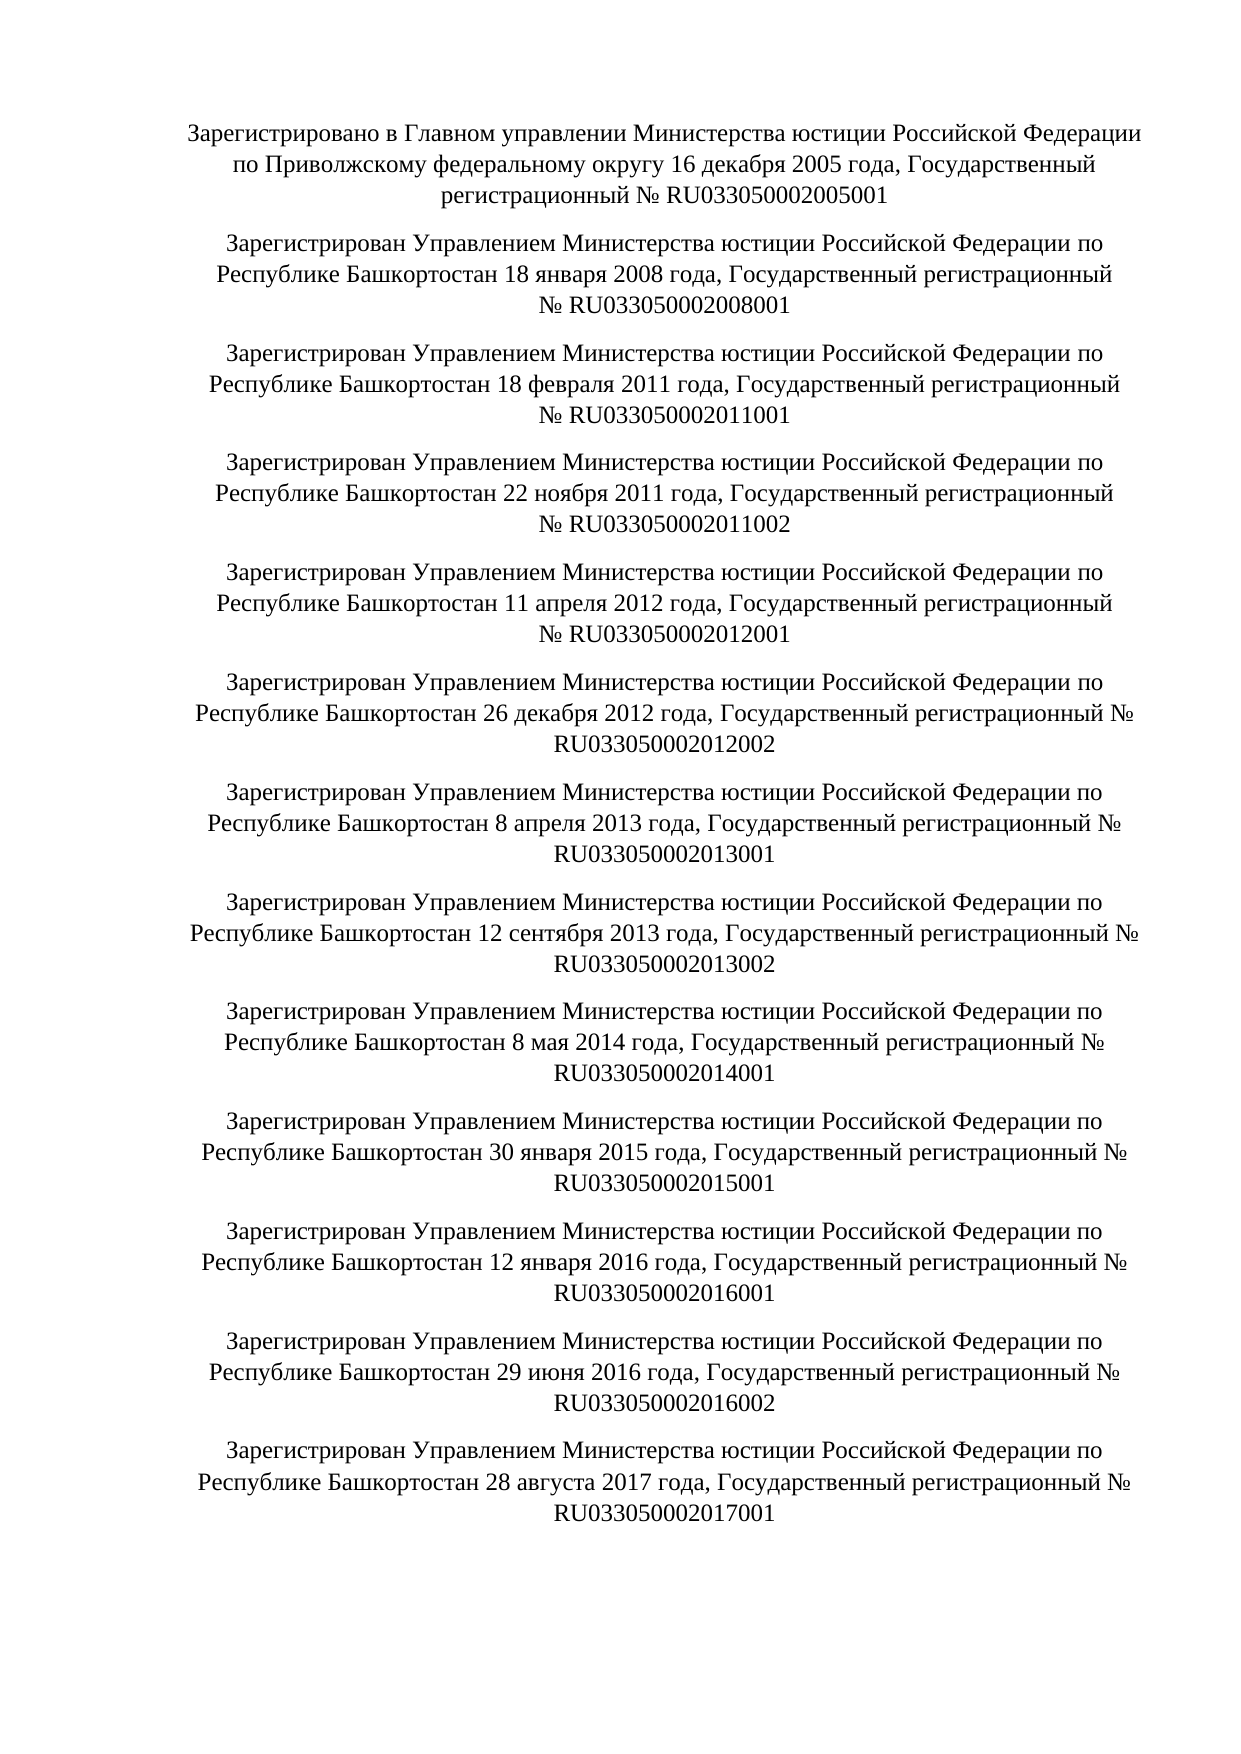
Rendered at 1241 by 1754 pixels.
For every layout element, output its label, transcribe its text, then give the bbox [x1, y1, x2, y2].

text Зарегистрирован Управлением Министерства юстиции Российской Федерации по Республике Башкортостан 30 января 2015 года, Государственный регистрационный № RU033050002015001 [177, 1106, 1152, 1197]
text Зарегистрирован Управлением Министерства юстиции Российской Федерации по Республике Башкортостан 28 августа 2017 года, Государственный регистрационный № RU033050002017001 [177, 1436, 1152, 1526]
text Зарегистрирован Управлением Министерства юстиции Российской Федерации по Республике Башкортостан 29 июня 2016 года, Государственный регистрационный № RU033050002016002 [177, 1326, 1152, 1417]
text Зарегистрирован Управлением Министерства юстиции Российской Федерации по Республике Башкортостан 11 апреля 2012 года, Государственный регистрационный № RU033050002012001 [177, 557, 1152, 648]
text Зарегистрирован Управлением Министерства юстиции Российской Федерации по Республике Башкортостан 8 апреля 2013 года, Государственный регистрационный № RU033050002013001 [177, 777, 1152, 868]
text Зарегистрировано в Главном управлении Министерства юстиции Российской Федерации по Приволжскому федеральному округу 16 декабря 2005 года, Государственный регистрационный № RU033050002005001 [177, 118, 1152, 209]
text Зарегистрирован Управлением Министерства юстиции Российской Федерации по Республике Башкортостан 22 ноября 2011 года, Государственный регистрационный № RU033050002011002 [177, 447, 1152, 538]
text Зарегистрирован Управлением Министерства юстиции Российской Федерации по Республике Башкортостан 18 января 2008 года, Государственный регистрационный № RU033050002008001 [177, 228, 1152, 319]
text Зарегистрирован Управлением Министерства юстиции Российской Федерации по Республике Башкортостан 8 мая 2014 года, Государственный регистрационный № RU033050002014001 [177, 996, 1152, 1087]
text Зарегистрирован Управлением Министерства юстиции Российской Федерации по Республике Башкортостан 12 сентября 2013 года, Государственный регистрационный № RU033050002013002 [177, 887, 1152, 977]
text Зарегистрирован Управлением Министерства юстиции Российской Федерации по Республике Башкортостан 12 января 2016 года, Государственный регистрационный № RU033050002016001 [177, 1216, 1152, 1307]
text Зарегистрирован Управлением Министерства юстиции Российской Федерации по Республике Башкортостан 18 февраля 2011 года, Государственный регистрационный № RU033050002011001 [177, 338, 1152, 428]
text Зарегистрирован Управлением Министерства юстиции Российской Федерации по Республике Башкортостан 26 декабря 2012 года, Государственный регистрационный № RU033050002012002 [177, 667, 1152, 758]
